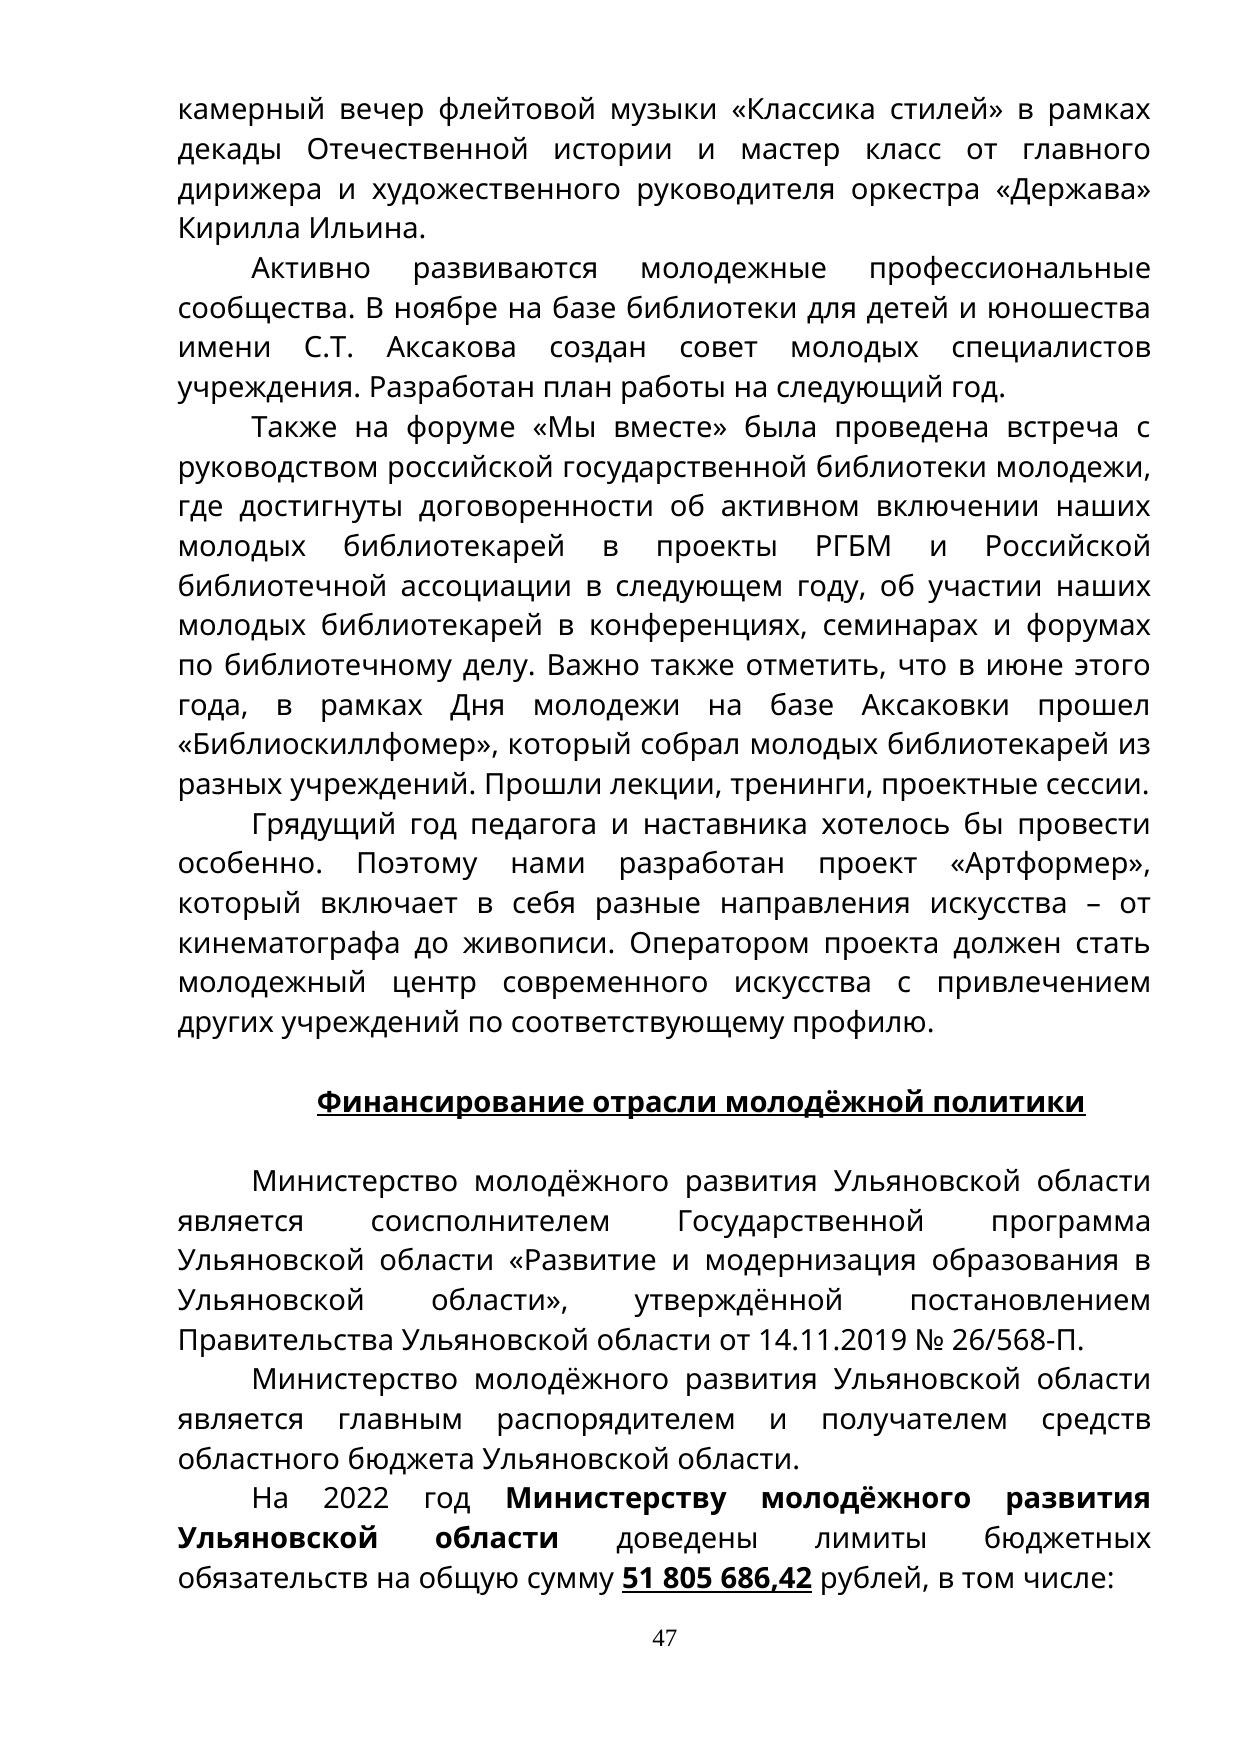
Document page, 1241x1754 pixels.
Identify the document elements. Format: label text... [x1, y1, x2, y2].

text Министерство молодёжного развития Ульяновской области является соисполнителем Государственной программа Ульяновской области «Развитие и модернизация образования в Ульяновской области», утверждённой постановлением Правительства Ульяновской области от 14.11.2019 № 26/568-П. [177, 1160, 1152, 1359]
text На 2022 год Министерству молодёжного развития Ульяновской области доведены лимиты бюджетных обязательств на общую сумму 51 805 686,42 рублей, в том числе: [177, 1478, 1152, 1597]
text Также на форуме «Мы вместе» была проведена встреча с руководством российской государственной библиотеки молодежи, где достигнуты договоренности об активном включении наших молодых библиотекарей в проекты РГБМ и Российской библиотечной ассоциации в следующем году, об участии наших молодых библиотекарей в конференциях, семинарах и форумах по библиотечному делу. Важно также отметить, что в июне этого года, в рамках Дня молодежи на базе Аксаковки прошел «Библиоскиллфомер», который собрал молодых библиотекарей из разных учреждений. Прошли лекции, тренинги, проектные сессии. [177, 406, 1152, 803]
text Активно развиваются молодежные профессиональные сообщества. В ноябре на базе библиотеки для детей и юношества имени С.Т. Аксакова создан совет молодых специалистов учреждения. Разработан план работы на следующий год. [177, 247, 1152, 406]
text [177, 89, 1152, 247]
text Министерство молодёжного развития Ульяновской области является главным распорядителем и получателем средств областного бюджета Ульяновской области. [177, 1359, 1152, 1478]
text Финансирование отрасли молодёжной политики [177, 1081, 1152, 1121]
text Грядущий год педагога и наставника хотелось бы провести особенно. Поэтому нами разработан проект «Артформер», который включает в себя разные направления искусства – от кинематографа до живописи. Оператором проекта должен стать молодежный центр современного искусства с привлечением других учреждений по соответствующему профилю. [177, 803, 1152, 1041]
